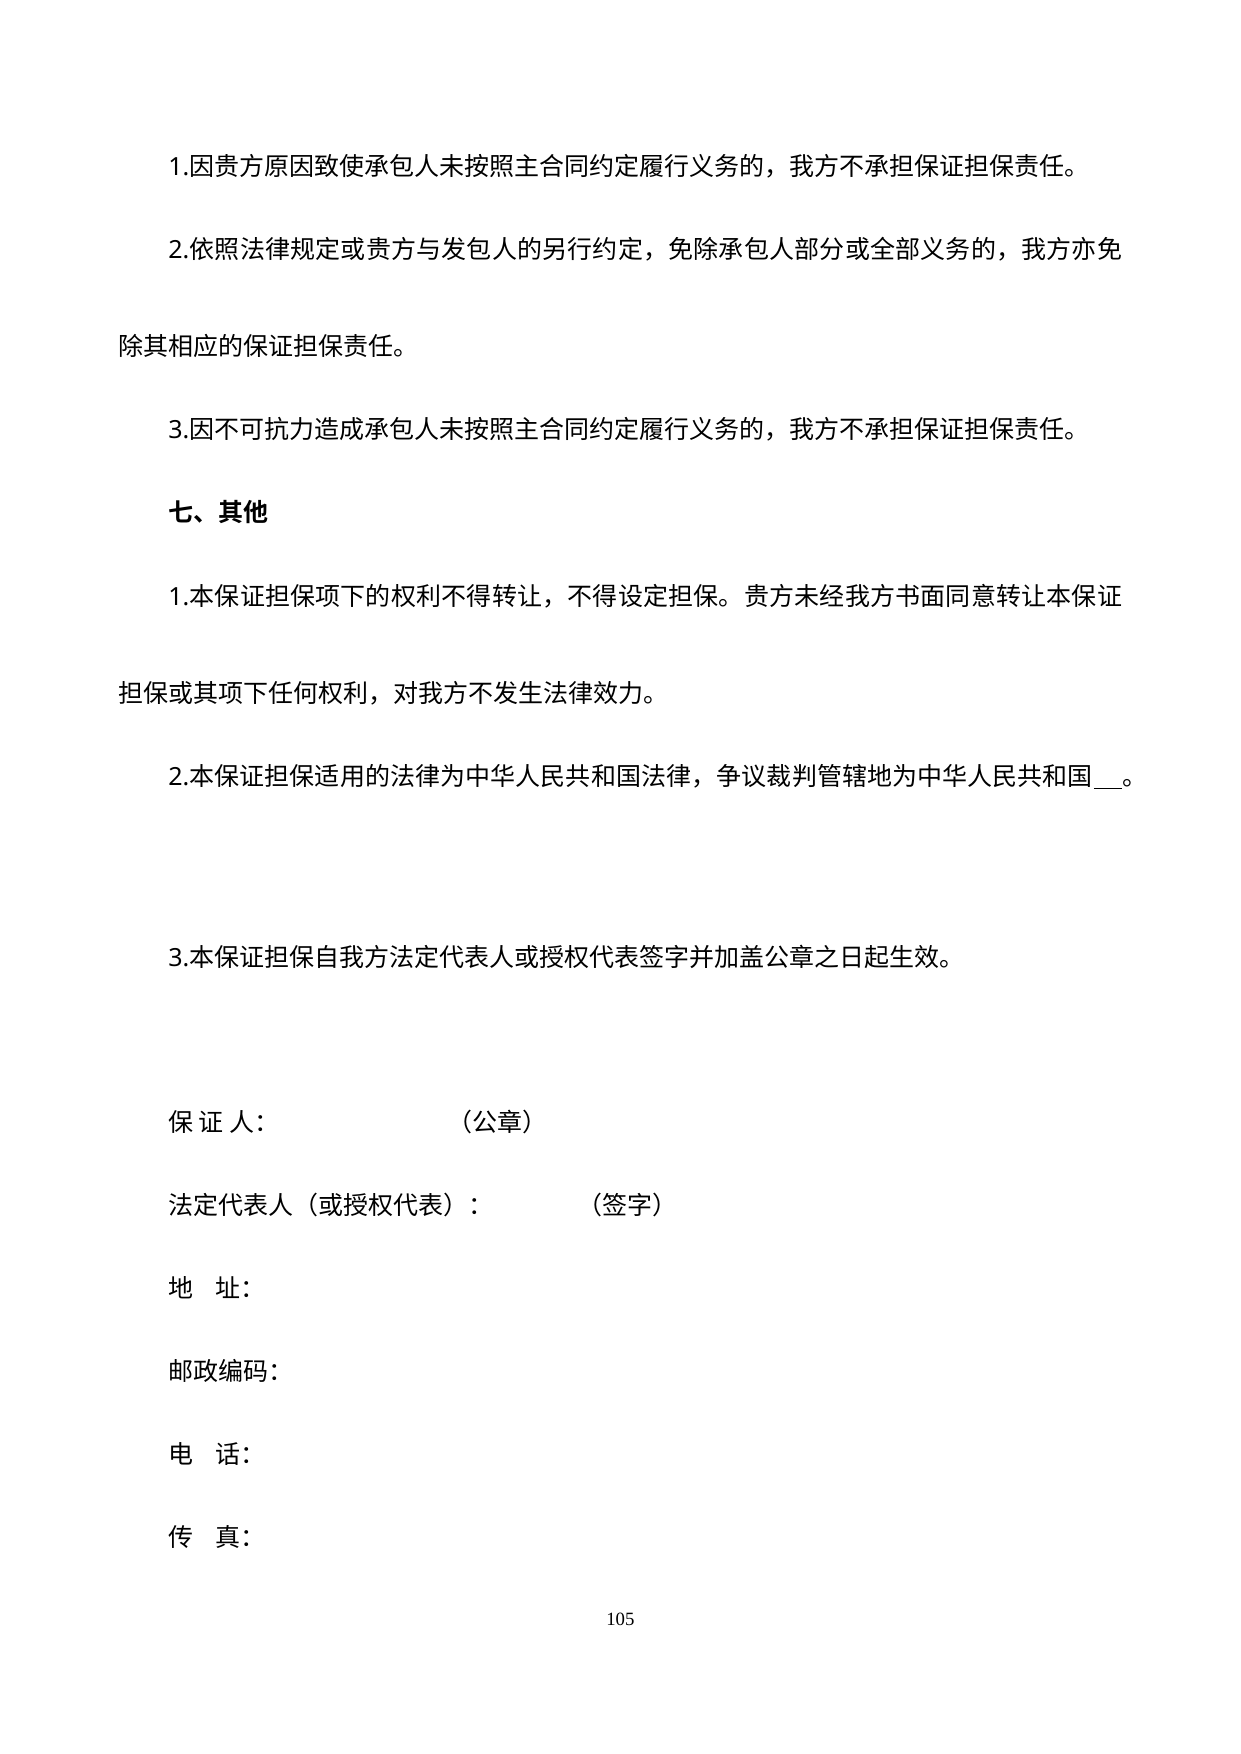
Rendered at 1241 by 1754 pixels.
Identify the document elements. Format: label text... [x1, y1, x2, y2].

text 七、其他 [118, 478, 1122, 543]
text 法定代表人（或授权代表）： （签字） [118, 1171, 1122, 1236]
text 2.本保证担保适用的法律为中华人民共和国法律，争议裁判管辖地为中华人民共和国 。 [118, 742, 1122, 905]
text 传 真： [118, 1503, 1122, 1568]
text 2.依照法律规定或贵方与发包人的另行约定，免除承包人部分或全部义务的，我方亦免除其相应的保证担保责任。 [118, 215, 1122, 377]
text 3.因不可抗力造成承包人未按照主合同约定履行义务的，我方不承担保证担保责任。 [118, 395, 1122, 460]
text 1.因贵方原因致使承包人未按照主合同约定履行义务的，我方不承担保证担保责任。 [118, 132, 1122, 197]
text 电 话： [118, 1420, 1122, 1485]
text 1.本保证担保项下的权利不得转让，不得设定担保。贵方未经我方书面同意转让本保证担保或其项下任何权利，对我方不发生法律效力。 [118, 562, 1122, 724]
text 地 址： [118, 1254, 1122, 1319]
text 3.本保证担保自我方法定代表人或授权代表签字并加盖公章之日起生效。 [118, 923, 1122, 988]
text 邮政编码： [118, 1337, 1122, 1402]
text 保 证 人： （公章） [118, 1088, 1122, 1153]
